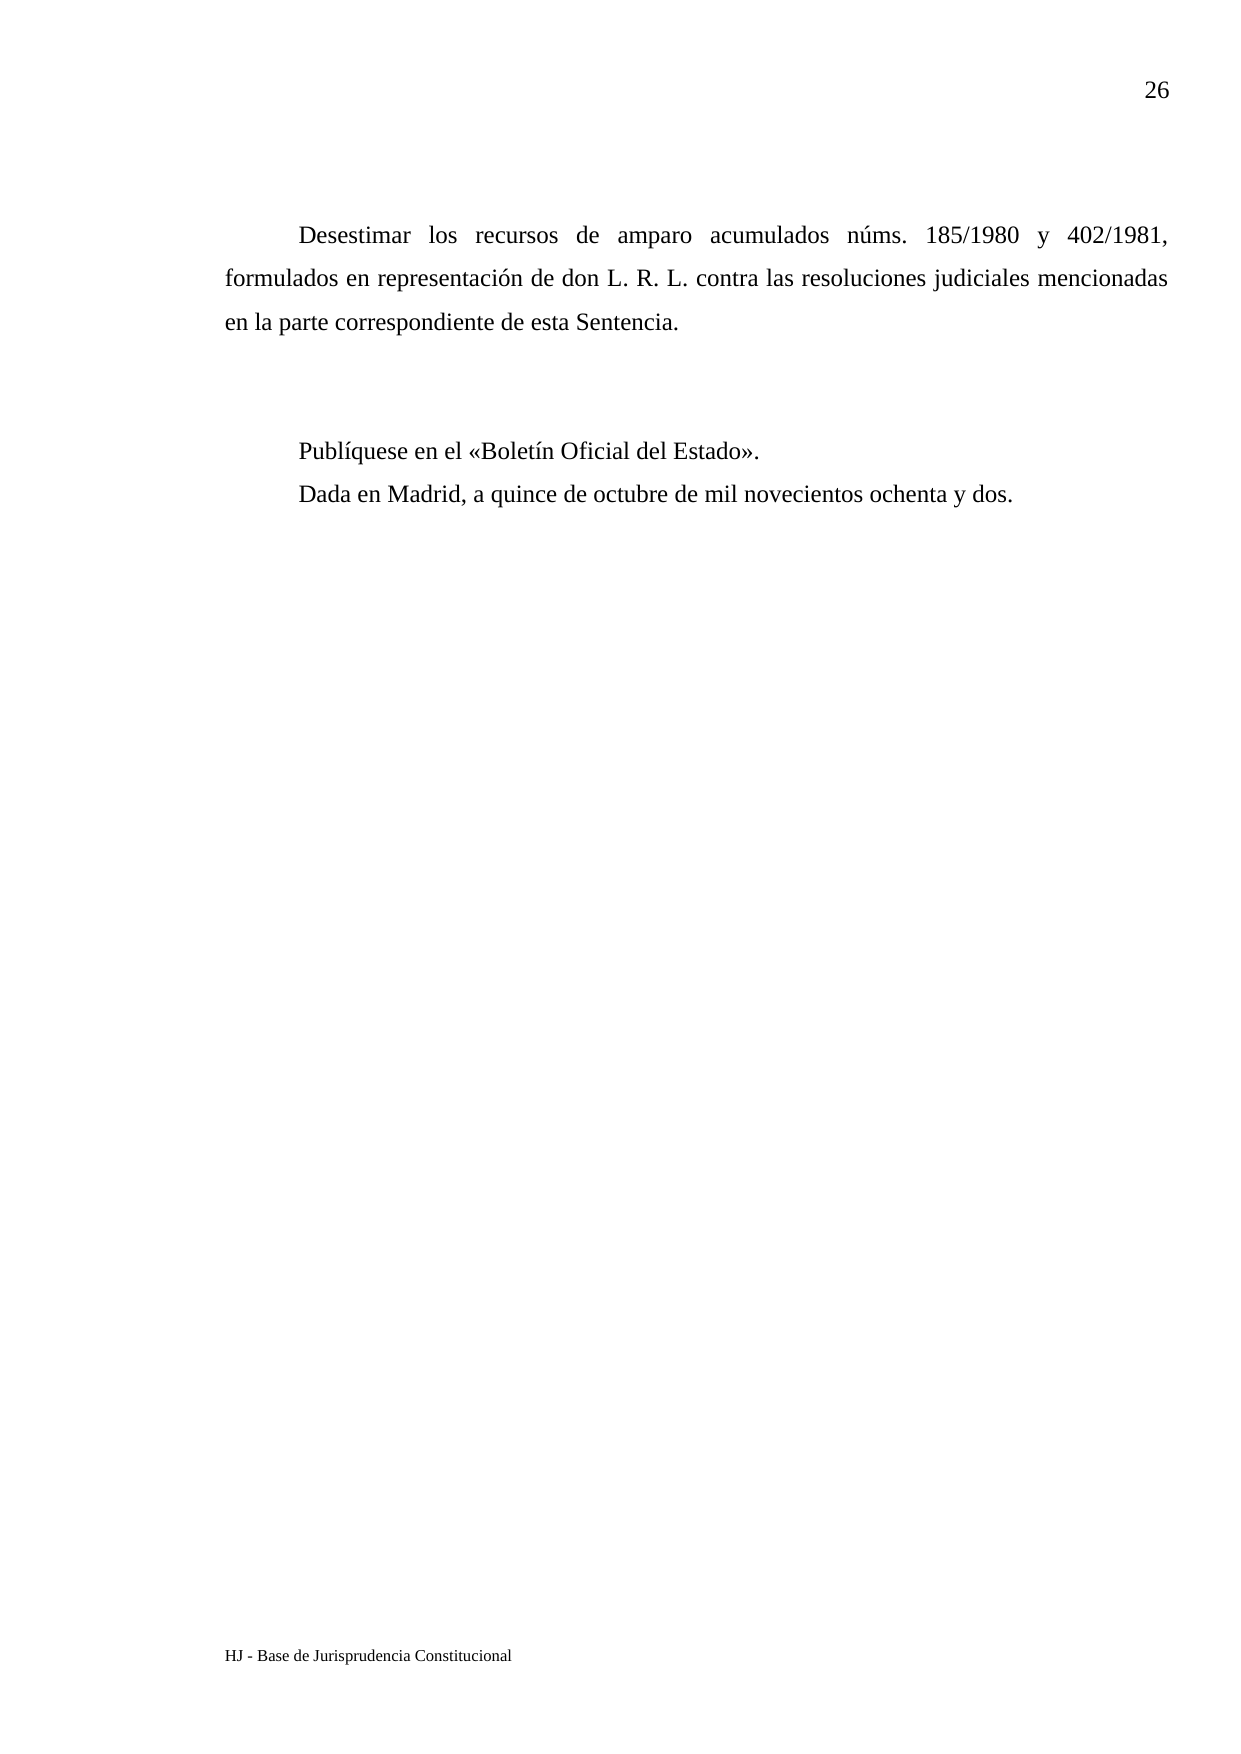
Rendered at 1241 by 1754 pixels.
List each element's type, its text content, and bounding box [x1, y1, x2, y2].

text Publíquese en el «Boletín Oficial del Estado». [224, 436, 1169, 465]
text Desestimar los recursos de amparo acumulados núms. 185/1980 y 402/1981, formulados en representación de don L. R. L. contra las resoluciones judiciales mencionadas en la parte correspondiente de esta Sentencia. [224, 220, 1169, 335]
text Dada en Madrid, a quince de octubre de mil novecientos ochenta y dos. [224, 479, 1169, 508]
